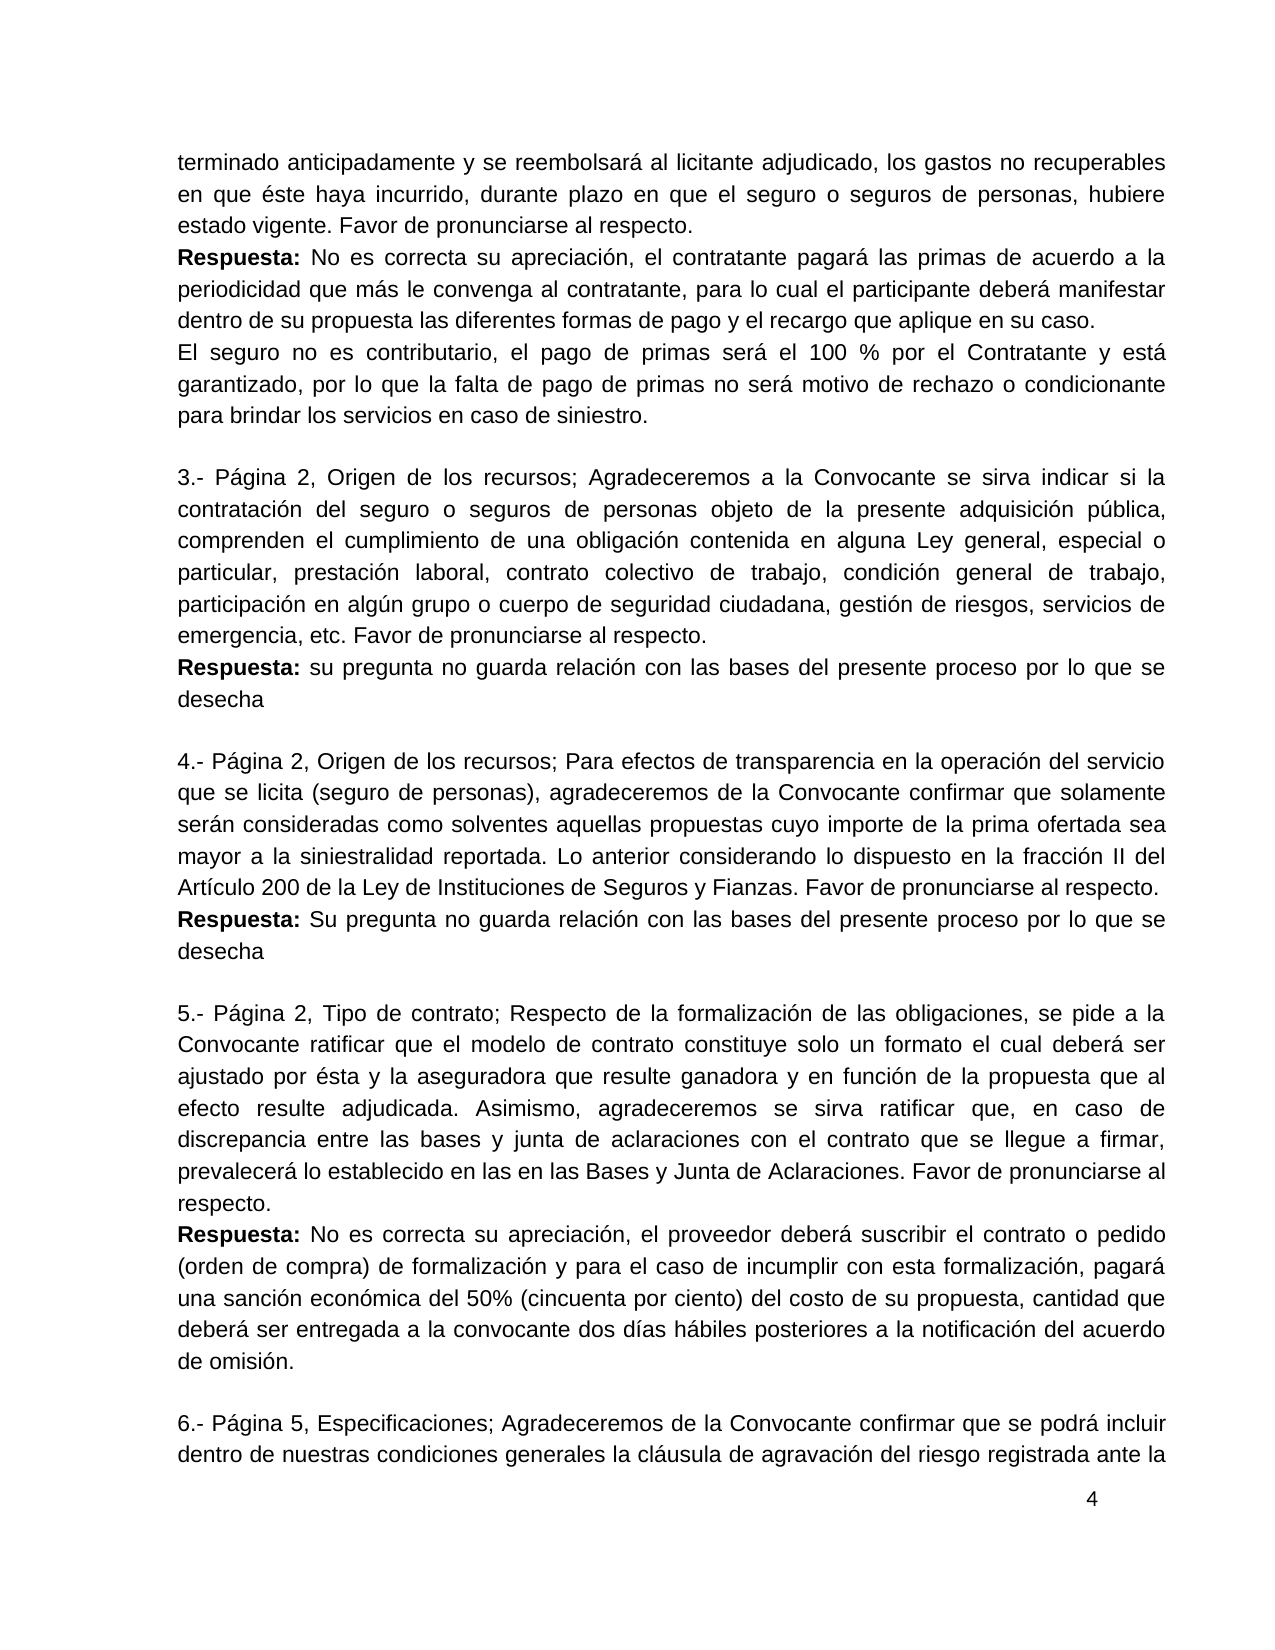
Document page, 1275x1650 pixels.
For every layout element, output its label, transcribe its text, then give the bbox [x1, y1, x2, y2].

text Respuesta: su pregunta no guarda relación con las bases del presente proceso por lo que se desecha [177, 653, 1167, 712]
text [177, 148, 1167, 238]
text Respuesta: No es correcta su apreciación, el contratante pagará las primas de acuerdo a la periodicidad que más le convenga al contratante, para lo cual el participante deberá manifestar dentro de su propuesta las diferentes formas de pago y el recargo que aplique en su caso. [177, 243, 1167, 333]
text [177, 1408, 1167, 1468]
text El seguro no es contributario, el pago de primas será el 100 % por el Contratante y está garantizado, por lo que la falta de pago de primas no será motivo de rechazo o condicionante para brindar los servicios en caso de siniestro. [177, 338, 1167, 428]
text 5.- Página 2, Tipo de contrato; Respecto de la formalización de las obligaciones, se pide a la Convocante ratificar que el modelo de contrato constituye solo un formato el cual deberá ser ajustado por ésta y la aseguradora que resulte ganadora y en función de la propuesta que al efecto resulte adjudicada. Asimismo, agradeceremos se sirva ratificar que, en caso de discrepancia entre las bases y junta de aclaraciones con el contrato que se llegue a firmar, prevalecerá lo establecido en las en las Bases y Junta de Aclaraciones. Favor de pronunciarse al respecto. [177, 998, 1167, 1216]
text Respuesta: Su pregunta no guarda relación con las bases del presente proceso por lo que se desecha [177, 905, 1167, 964]
text 3.- Página 2, Origen de los recursos; Agradeceremos a la Convocante se sirva indicar si la contratación del seguro o seguros de personas objeto de la presente adquisición pública, comprenden el cumplimiento de una obligación contenida en alguna Ley general, especial o particular, prestación laboral, contrato colectivo de trabajo, condición general de trabajo, participación en algún grupo o cuerpo de seguridad ciudadana, gestión de riesgos, servicios de emergencia, etc. Favor de pronunciarse al respecto. [177, 463, 1167, 649]
text 4.- Página 2, Origen de los recursos; Para efectos de transparencia en la operación del servicio que se licita (seguro de personas), agradeceremos de la Convocante confirmar que solamente serán consideradas como solventes aquellas propuestas cuyo importe de la prima ofertada sea mayor a la siniestralidad reportada. Lo anterior considerando lo dispuesto en la fracción II del Artículo 200 de la Ley de Instituciones de Seguros y Fianzas. Favor de pronunciarse al respecto. [177, 746, 1167, 901]
text Respuesta: No es correcta su apreciación, el proveedor deberá suscribir el contrato o pedido (orden de compra) de formalización y para el caso de incumplir con esta formalización, pagará una sanción económica del 50% (cincuenta por ciento) del costo de su propuesta, cantidad que deberá ser entregada a la convocante dos días hábiles posteriores a la notificación del acuerdo de omisión. [177, 1220, 1167, 1374]
